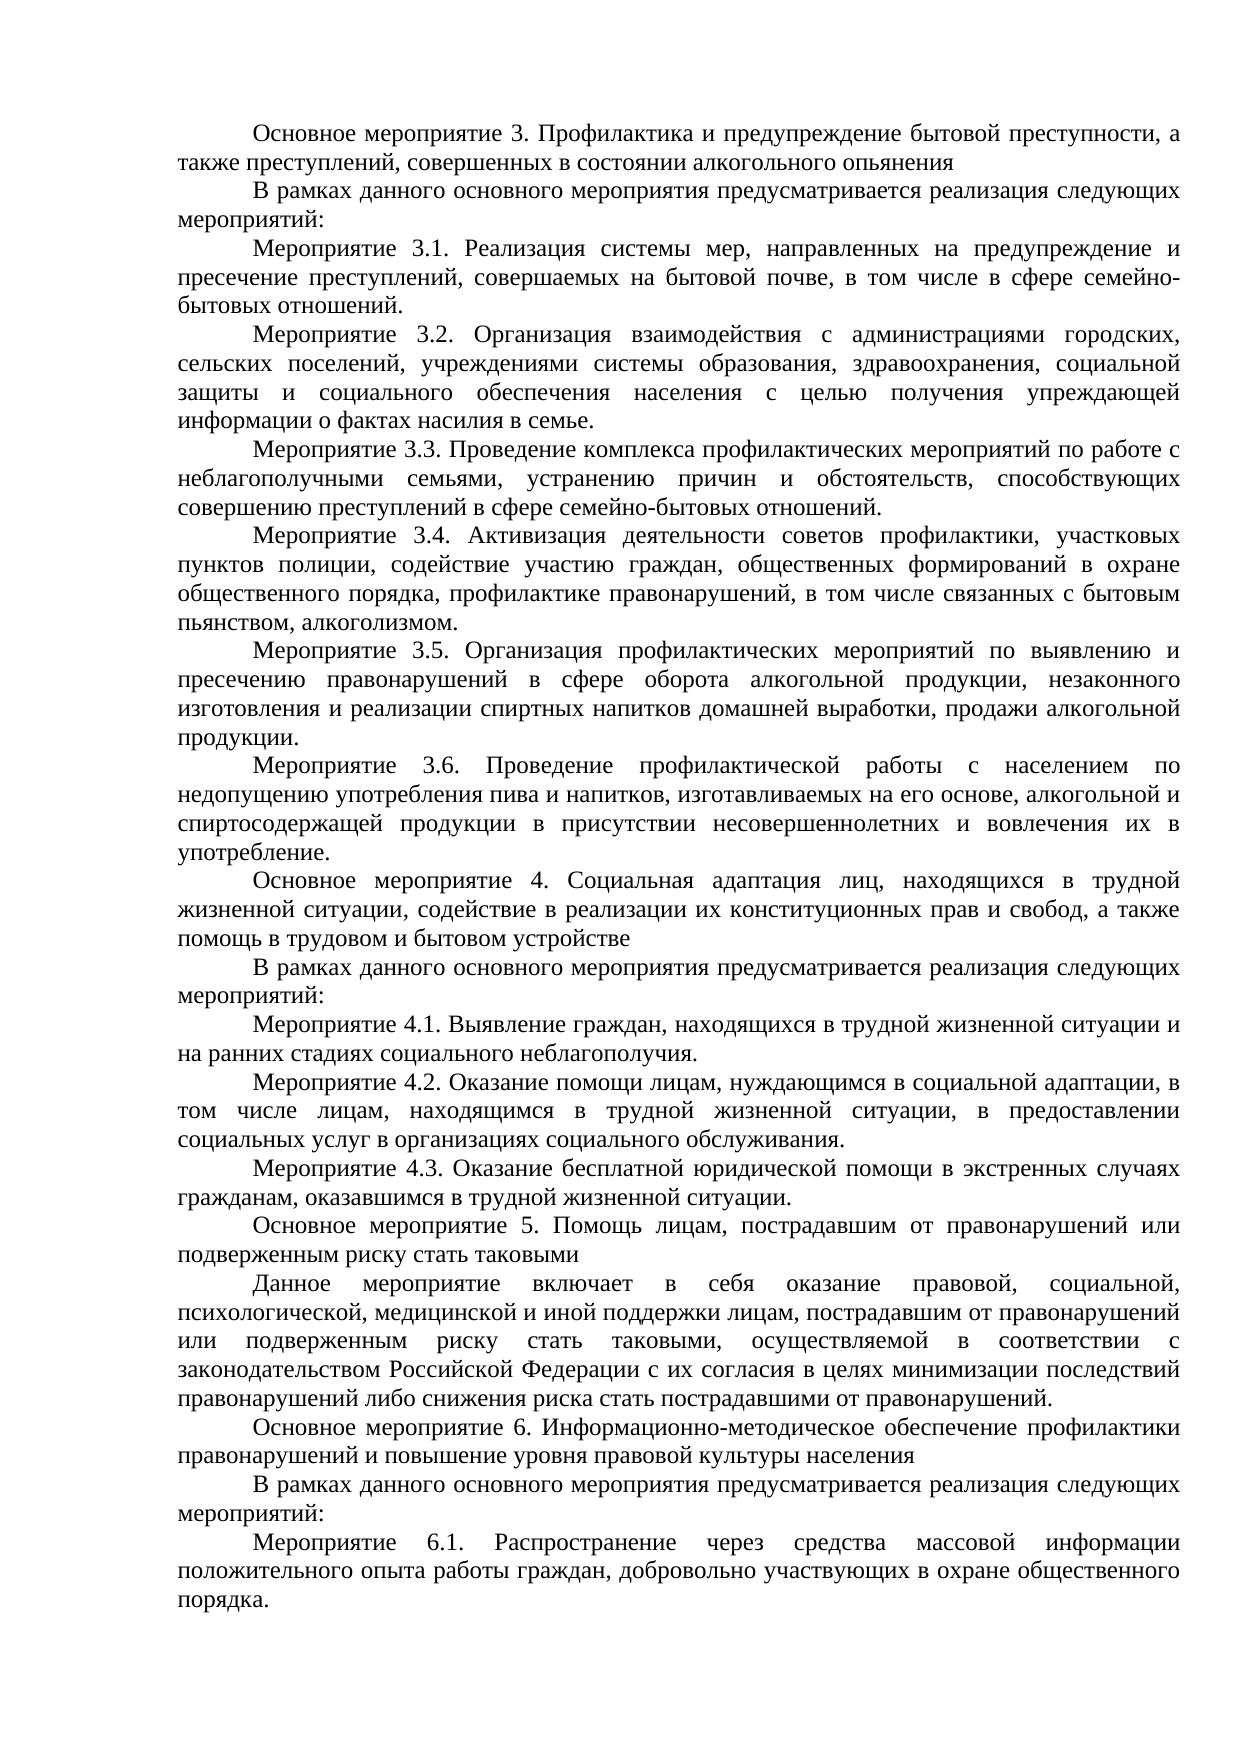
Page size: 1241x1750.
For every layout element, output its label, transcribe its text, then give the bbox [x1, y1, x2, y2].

text Мероприятие 3.6. Проведение профилактической работы с населением по недопущению употребления пива и напитков, изготавливаемых на его основе, алкогольной и спиртосодержащей продукции в присутствии несовершеннолетних и вовлечения их в употребление. [177, 751, 1181, 866]
text Основное мероприятие 5. Помощь лицам, пострадавшим от правонарушений или подверженным риску стать таковыми [177, 1211, 1181, 1268]
text Основное мероприятие 4. Социальная адаптация лиц, находящихся в трудной жизненной ситуации, содействие в реализации их конституционных прав и свобод, а также помощь в трудовом и бытовом устройстве [177, 866, 1181, 952]
text Мероприятие 4.2. Оказание помощи лицам, нуждающимся в социальной адаптации, в том числе лицам, находящимся в трудной жизненной ситуации, в предоставлении социальных услуг в организациях социального обслуживания. [177, 1067, 1181, 1153]
text В рамках данного основного мероприятия предусматривается реализация следующих мероприятий: [177, 952, 1181, 1009]
text Данное мероприятие включает в себя оказание правовой, социальной, психологической, медицинской и иной поддержки лицам, пострадавшим от правонарушений или подверженным риску стать таковыми, осуществляемой в соответствии с законодательством Российской Федерации с их согласия в целях минимизации последствий правонарушений либо снижения риска стать пострадавшими от правонарушений. [177, 1268, 1181, 1412]
text Мероприятие 3.4. Активизация деятельности советов профилактики, участковых пунктов полиции, содействие участию граждан, общественных формирований в охране общественного порядка, профилактике правонарушений, в том числе связанных с бытовым пьянством, алкоголизмом. [177, 521, 1181, 636]
text Мероприятие 4.3. Оказание бесплатной юридической помощи в экстренных случаях гражданам, оказавшимся в трудной жизненной ситуации. [177, 1153, 1181, 1211]
text В рамках данного основного мероприятия предусматривается реализация следующих мероприятий: [177, 1469, 1181, 1527]
text Мероприятие 6.1. Распространение через средства массовой информации положительного опыта работы граждан, добровольно участвующих в охране общественного порядка. [177, 1527, 1181, 1613]
text Мероприятие 3.5. Организация профилактических мероприятий по выявлению и пресечению правонарушений в сфере оборота алкогольной продукции, незаконного изготовления и реализации спиртных напитков домашней выработки, продажи алкогольной продукции. [177, 636, 1181, 751]
text Основное мероприятие 3. Профилактика и предупреждение бытовой преступности, а также преступлений, совершенных в состоянии алкогольного опьянения [177, 118, 1181, 176]
text Мероприятие 3.1. Реализация системы мер, направленных на предупреждение и пресечение преступлений, совершаемых на бытовой почве, в том числе в сфере семейно-бытовых отношений. [177, 233, 1181, 319]
text Мероприятие 3.2. Организация взаимодействия с администрациями городских, сельских поселений, учреждениями системы образования, здравоохранения, социальной защиты и социального обеспечения населения с целью получения упреждающей информации о фактах насилия в семье. [177, 319, 1181, 434]
text В рамках данного основного мероприятия предусматривается реализация следующих мероприятий: [177, 176, 1181, 233]
text Мероприятие 3.3. Проведение комплекса профилактических мероприятий по работе с неблагополучными семьями, устранению причин и обстоятельств, способствующих совершению преступлений в сфере семейно-бытовых отношений. [177, 434, 1181, 521]
text Мероприятие 4.1. Выявление граждан, находящихся в трудной жизненной ситуации и на ранних стадиях социального неблагополучия. [177, 1009, 1181, 1067]
text Основное мероприятие 6. Информационно-методическое обеспечение профилактики правонарушений и повышение уровня правовой культуры населения [177, 1412, 1181, 1469]
